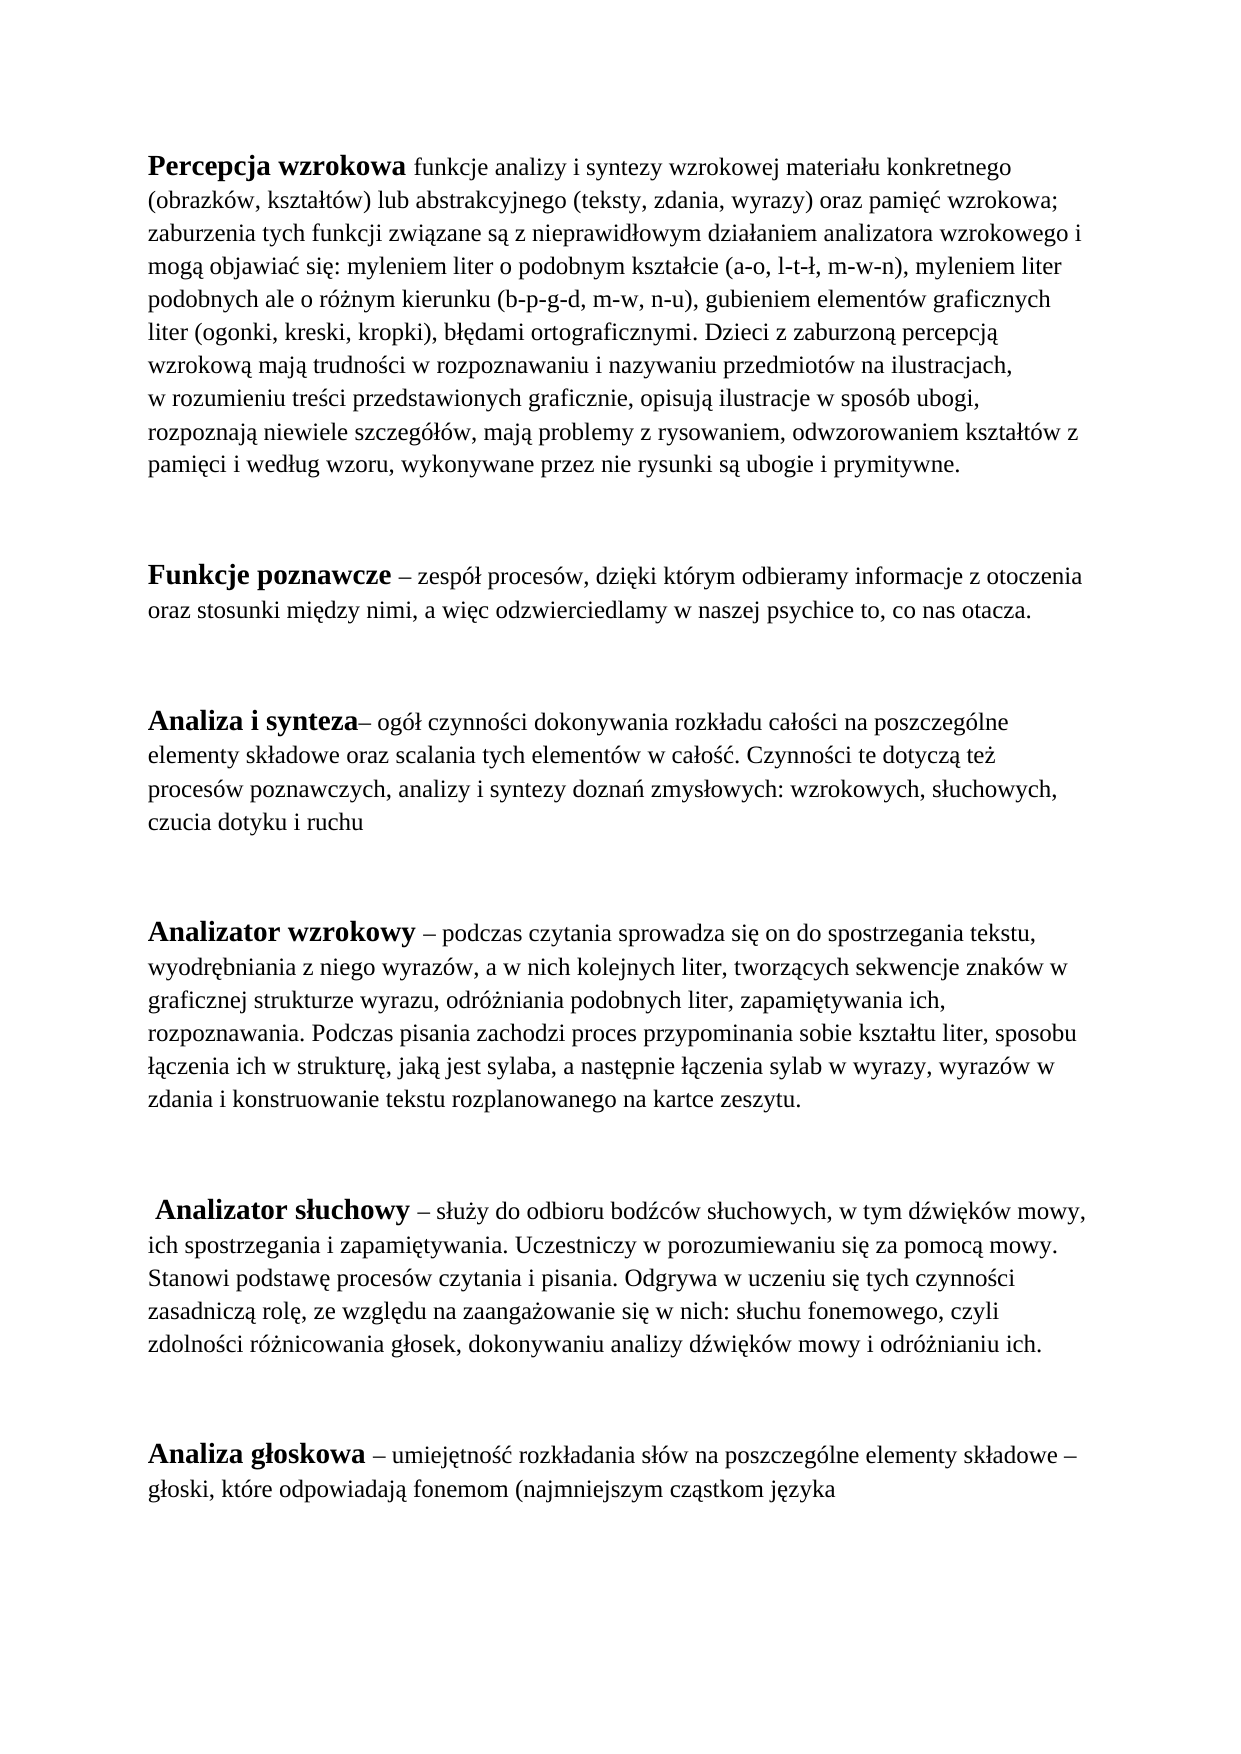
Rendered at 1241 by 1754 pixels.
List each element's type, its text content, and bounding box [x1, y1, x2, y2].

text Analizator słuchowy – służy do odbioru bodźców słuchowych, w tym dźwięków mowy, ich spostrzegania i zapamiętywania. Uczestniczy w porozumiewaniu się za pomocą mowy. Stanowi podstawę procesów czytania i pisania. Odgrywa w uczeniu się tych czynności zasadniczą rolę, ze względu na zaangażowanie się w nich: słuchu fonemowego, czyli zdolności różnicowania głosek, dokonywaniu analizy dźwięków mowy i odróżnianiu ich. [148, 1192, 1093, 1358]
text Analizator wzrokowy – podczas czytania sprowadza się on do spostrzegania tekstu, wyodrębniania z niego wyrazów, a w nich kolejnych liter, tworzących sekwencje znaków w graficznej strukturze wyrazu, odróżniania podobnych liter, zapamiętywania ich, rozpoznawania. Podczas pisania zachodzi proces przypominania sobie kształtu liter, sposobu łączenia ich w strukturę, jaką jest sylaba, a następnie łączenia sylab w wyrazy, wyrazów w zdania i konstruowanie tekstu rozplanowanego na kartce zeszytu. [148, 914, 1093, 1113]
text Percepcja wzrokowa funkcje analizy i syntezy wzrokowej materiału konkretnego (obrazków, kształtów) lub abstrakcyjnego (teksty, zdania, wyrazy) oraz pamięć wzrokowa; zaburzenia tych funkcji związane są z nieprawidłowym działaniem analizatora wzrokowego i mogą objawiać się: myleniem liter o podobnym kształcie (a-o, l-t-ł, m-w-n), myleniem liter podobnych ale o różnym kierunku (b-p-g-d, m-w, n-u), gubieniem elementów graficznych liter (ogonki, kreski, kropki), błędami ortograficznymi. Dzieci z zaburzoną percepcją wzrokową mają trudności w rozpoznawaniu i nazywaniu przedmiotów na ilustracjach, w rozumieniu treści przedstawionych graficznie, opisują ilustracje w sposób ubogi, rozpoznają niewiele szczegółów, mają problemy z rysowaniem, odwzorowaniem kształtów z pamięci i według wzoru, wykonywane przez nie rysunki są ubogie i prymitywne. [148, 148, 1093, 478]
text Funkcje poznawcze – zespół procesów, dzięki którym odbieramy informacje z otoczenia oraz stosunki między nimi, a więc odzwierciedlamy w naszej psychice to, co nas otacza. [148, 557, 1093, 624]
text Analiza głoskowa – umiejętność rozkładania słów na poszczególne elementy składowe – głoski, które odpowiadają fonemom (najmniejszym cząstkom języka [148, 1437, 1093, 1503]
text Analiza i synteza– ogół czynności dokonywania rozkładu całości na poszczególne elementy składowe oraz scalania tych elementów w całość. Czynności te dotyczą też procesów poznawczych, analizy i syntezy doznań zmysłowych: wzrokowych, słuchowych, czucia dotyku i ruchu [148, 703, 1093, 835]
